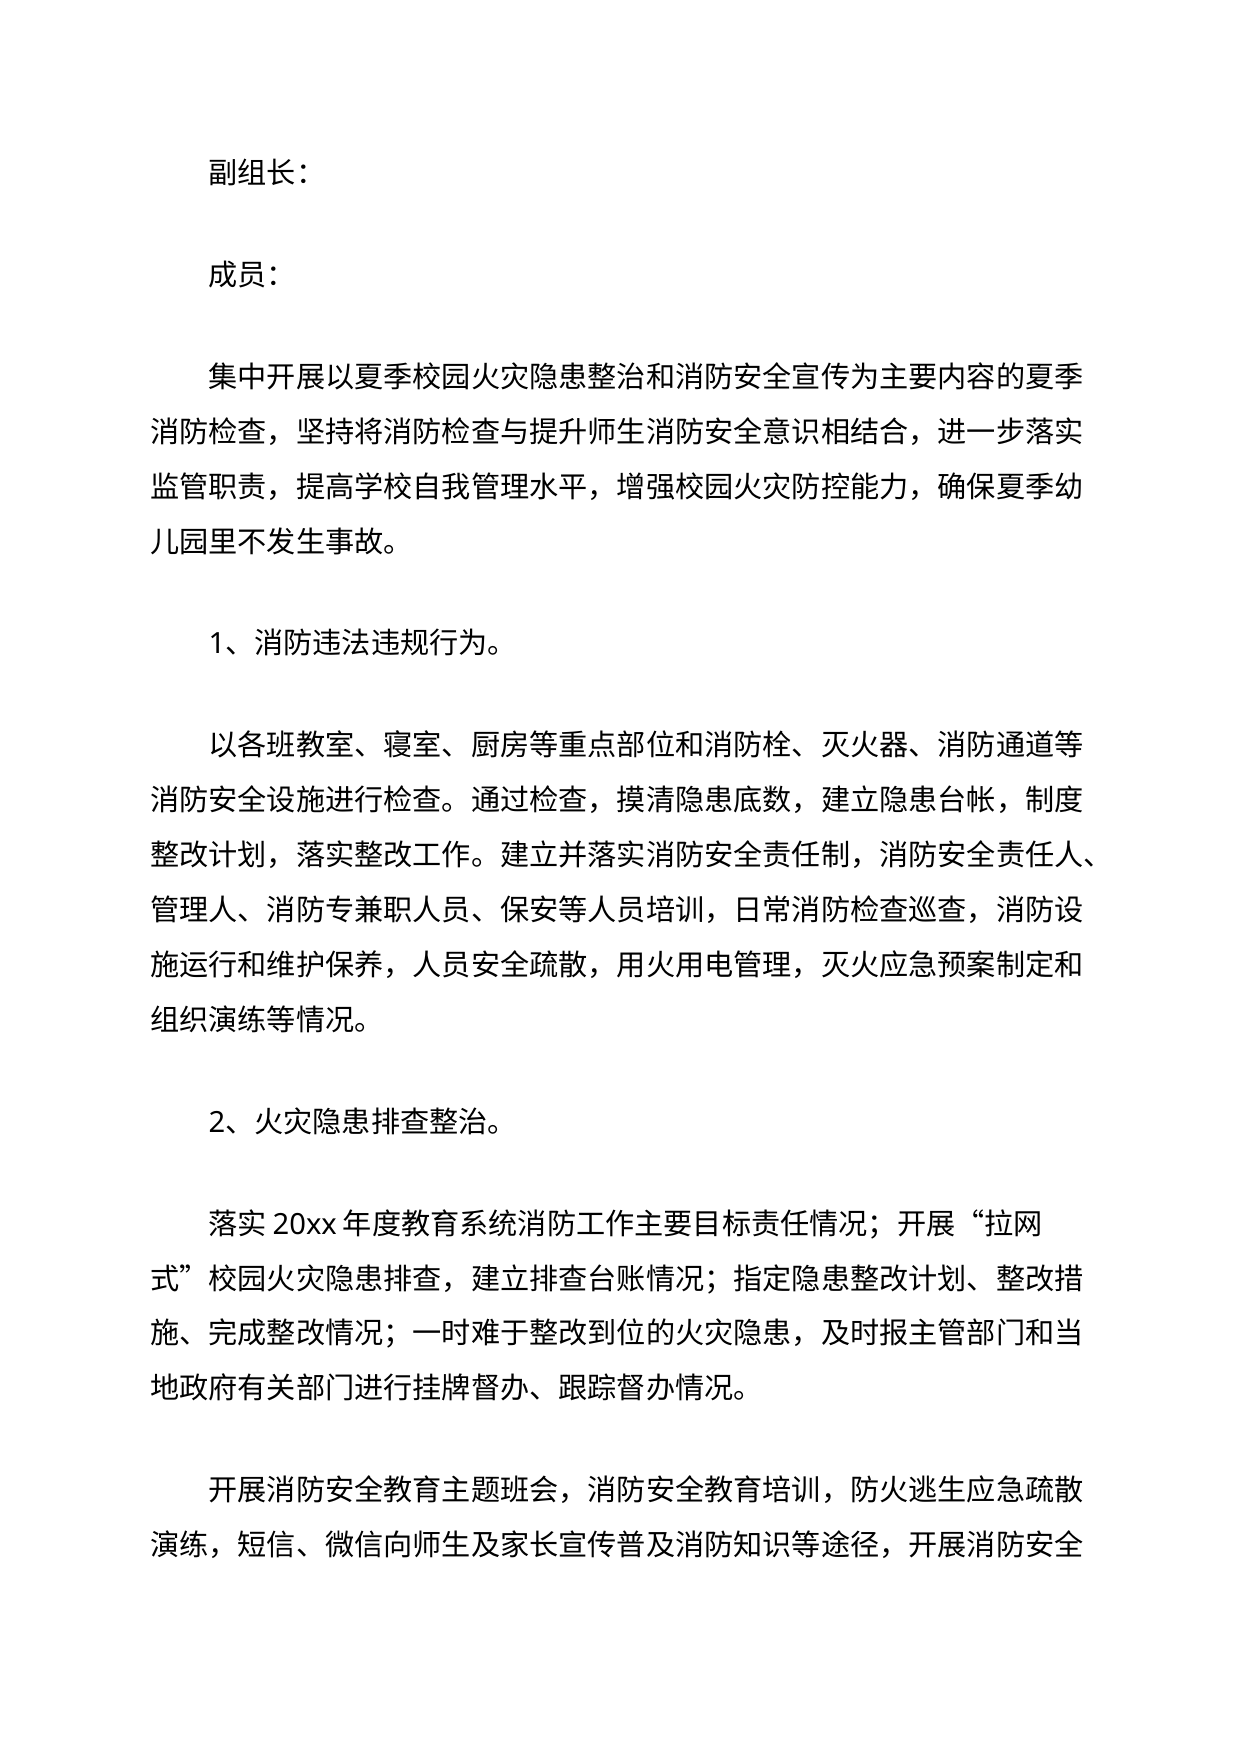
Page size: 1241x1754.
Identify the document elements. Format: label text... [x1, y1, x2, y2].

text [150, 1467, 1090, 1564]
text 集中开展以夏季校园火灾隐患整治和消防安全宣传为主要内容的夏季消防检查，坚持将消防检查与提升师生消防安全意识相结合，进一步落实监管职责，提高学校自我管理水平，增强校园火灾防控能力，确保夏季幼儿园里不发生事故。 [150, 353, 1090, 561]
text 成员： [150, 252, 1090, 294]
text 1、消防违法违规行为。 [150, 620, 1090, 662]
text 副组长： [150, 150, 1090, 192]
text 2、火灾隐患排查整治。 [150, 1098, 1090, 1141]
text 以各班教室、寝室、厨房等重点部位和消防栓、灭火器、消防通道等消防安全设施进行检查。通过检查，摸清隐患底数，建立隐患台帐，制度整改计划，落实整改工作。建立并落实消防安全责任制，消防安全责任人、管理人、消防专兼职人员、保安等人员培训，日常消防检查巡查，消防设施运行和维护保养，人员安全疏散，用火用电管理，灭火应急预案制定和组织演练等情况。 [150, 722, 1090, 1039]
text 落实20xx年度教育系统消防工作主要目标责任情况；开展“拉网式”校园火灾隐患排查，建立排查台账情况；指定隐患整改计划、整改措施、完成整改情况；一时难于整改到位的火灾隐患，及时报主管部门和当地政府有关部门进行挂牌督办、跟踪督办情况。 [150, 1200, 1090, 1407]
